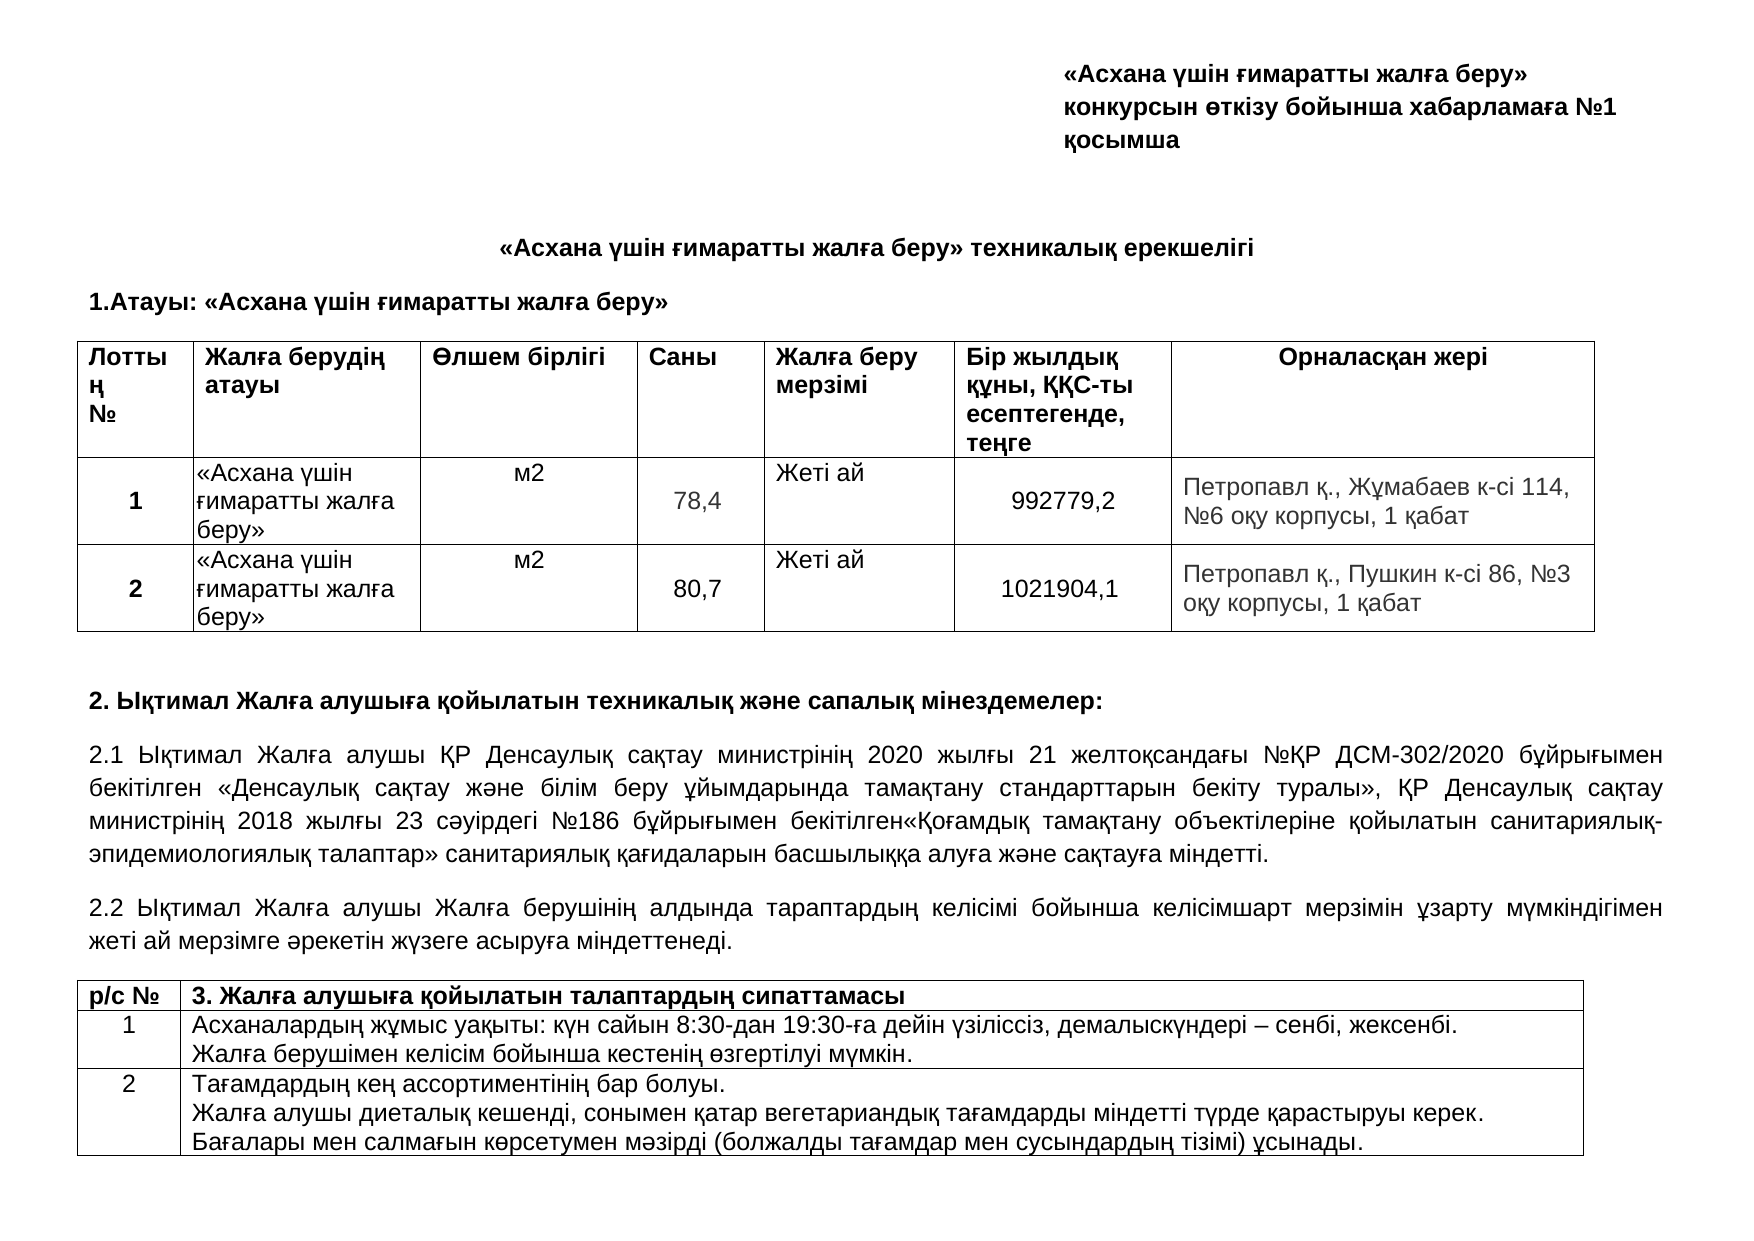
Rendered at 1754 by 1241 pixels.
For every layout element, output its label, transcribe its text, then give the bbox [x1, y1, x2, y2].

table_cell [181, 1069, 1583, 1155]
table_cell 1 [78, 1011, 180, 1068]
table_cell 1021904,1 [955, 545, 1171, 631]
table_header 3. Жалға алушыға қойылатын талаптардың сипаттамасы [181, 981, 1583, 1009]
table_header р/с № [78, 981, 180, 1009]
table_header Саны [638, 342, 764, 457]
table_cell 1 [78, 458, 193, 544]
text «Асхана үшін ғимаратты жалға беру» конкурсын өткізу бойынша хабарламаға №1 қосымша [1063, 59, 1665, 154]
table_cell 2 [78, 545, 193, 631]
table_header Лоттың № [78, 342, 193, 457]
table_header Жалға берудің атауы [194, 342, 420, 457]
table_cell Жеті ай [765, 458, 954, 544]
table_cell «Асхана үшін ғимаратты жалға беру» [194, 545, 420, 631]
table_header Орналасқан жері [1172, 342, 1594, 457]
table_cell м2 [421, 458, 637, 544]
table_cell Петропавл қ., Пушкин к-сі 86, №3 оқу корпусы, 1 қабат [1172, 545, 1594, 631]
table_cell Петропавл қ., Жұмабаев к-сі 114, №6 оқу корпусы, 1 қабат [1172, 458, 1594, 544]
table_cell Жеті ай [765, 545, 954, 631]
table_cell 2 [78, 1069, 180, 1155]
text 2.1 Ықтимал Жалға алушы ҚР Денсаулық сақтау министрінің 2020 жылғы 21 желтоқсандағы №ҚР ДСМ-302/2020 бұйрығымен бекітілген «Денсаулық сақтау және білім беру ұйымдарында тамақтану стандарттарын бекіту туралы», ҚР Денсаулық сақтау министрінің 2018 жылғы 23 сәуірдегі №186 бұйрығымен бекітілген«Қоғамдық тамақтану объектілеріне қойылатын санитариялық-эпидемиологиялық талаптар» санитариялық қағидаларын басшылыққа алуға және сақтауға міндетті. [89, 740, 1665, 868]
text «Асхана үшін ғимаратты жалға беру» техникалық ерекшелігі [89, 233, 1665, 262]
table_cell Асханалардың жұмыс уақыты: күн сайын 8:30-дан 19:30-ға дейін үзіліссіз, демалыскүндері – сенбі, жексенбі. Жалға берушімен келісім бойынша кестенің өзгертілуі мүмкін. [181, 1011, 1583, 1068]
table_header Бір жылдық құны, ҚҚС-ты есептегенде, теңге [955, 342, 1171, 457]
text 2.2 Ықтимал Жалға алушы Жалға берушінің алдында тараптардың келісімі бойынша келісімшарт мерзімін ұзарту мүмкіндігімен жеті ай мерзімге әрекетін жүзеге асыруға міндеттенеді. [89, 893, 1665, 954]
text 2. Ықтимал Жалға алушыға қойылатын техникалық және сапалық мінездемелер: [89, 686, 1665, 715]
text 1.Атауы: «Асхана үшін ғимаратты жалға беру» [89, 287, 1665, 315]
table_header Өлшем бірлігі [421, 342, 637, 457]
table_cell «Асхана үшін ғимаратты жалға беру» [194, 458, 420, 544]
table_cell 78,4 [638, 458, 764, 544]
table_header Жалға беру мерзімі [765, 342, 954, 457]
table_cell 992779,2 [955, 458, 1171, 544]
table_cell 80,7 [638, 545, 764, 631]
table_cell м2 [421, 545, 637, 631]
